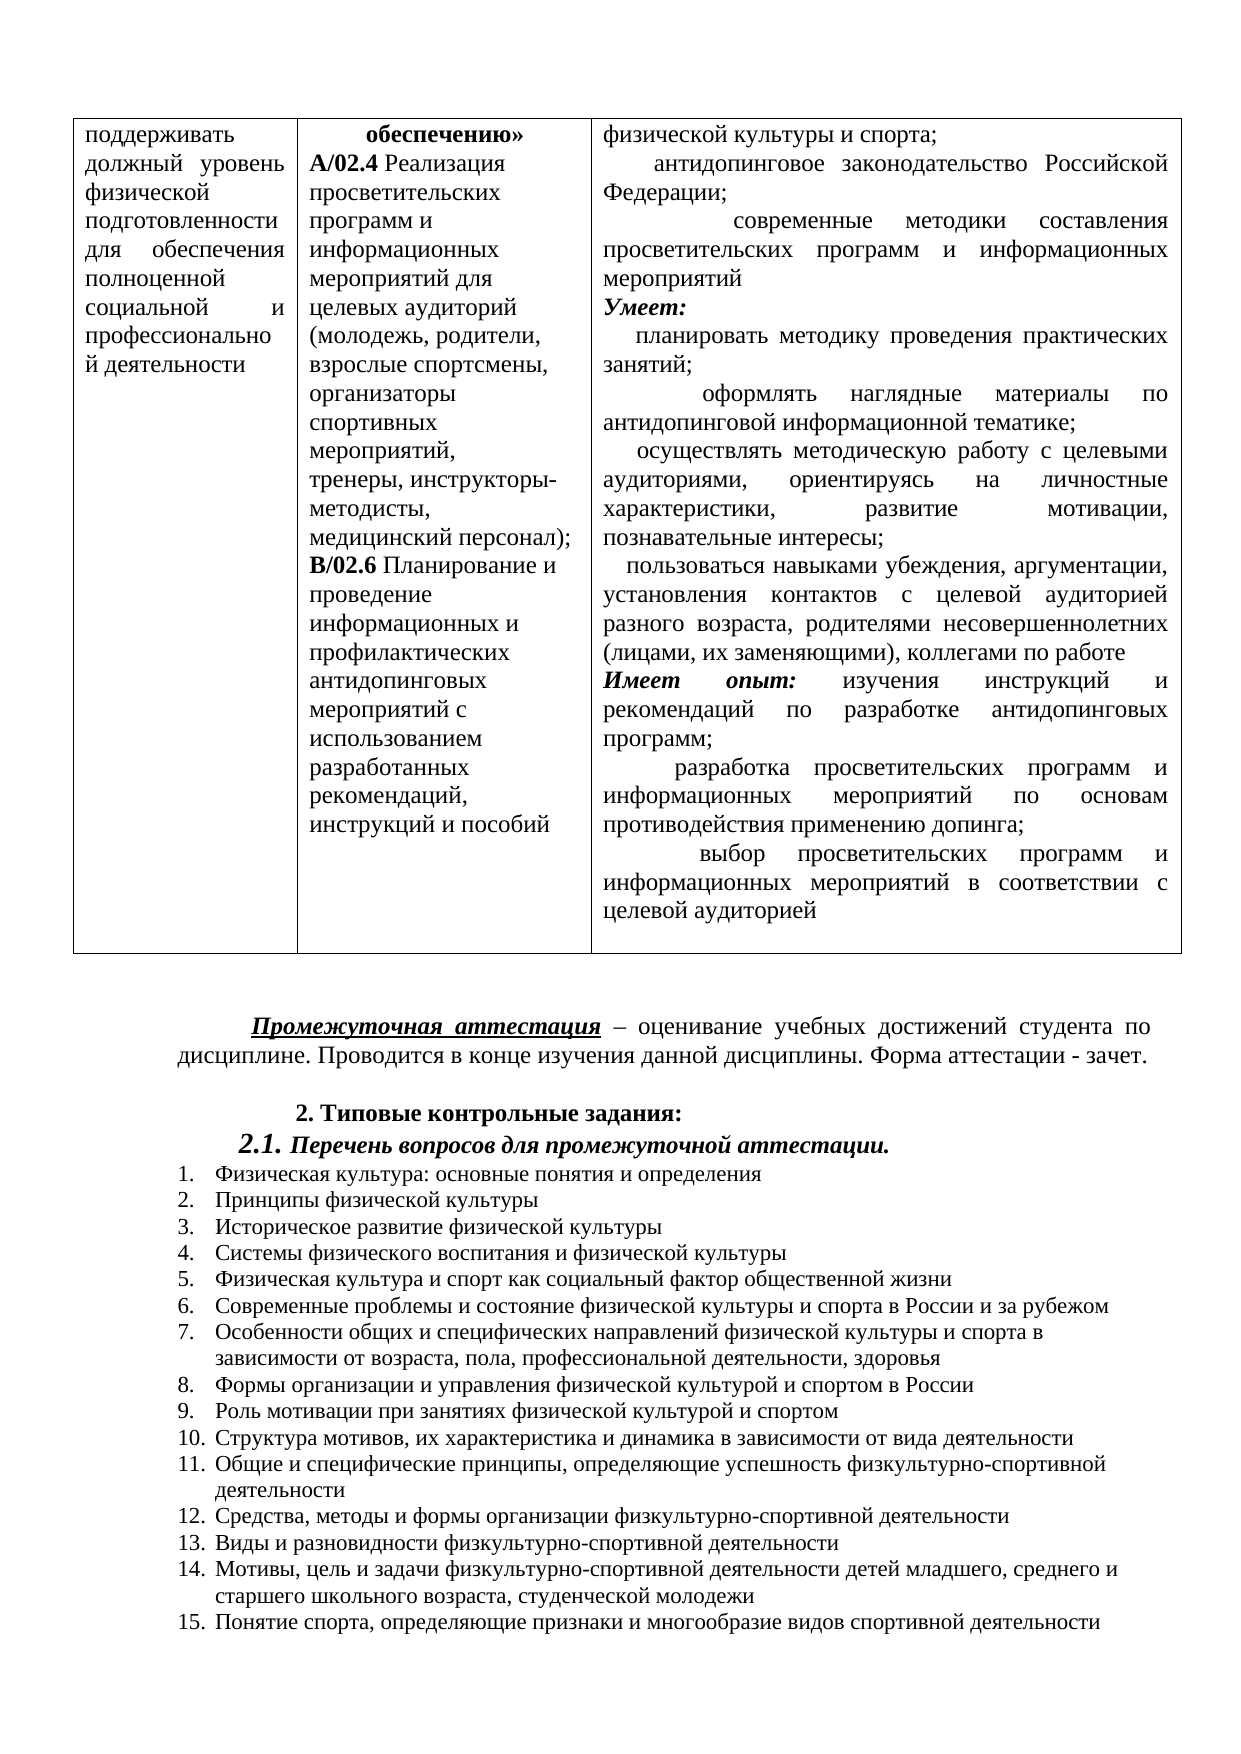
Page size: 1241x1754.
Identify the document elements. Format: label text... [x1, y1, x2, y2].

list Физическая культура и спорт как социальный фактор общественной жизни [177, 1265, 1152, 1292]
list Современные проблемы и состояние физической культуры и спорта в России и за рубежом [177, 1292, 1152, 1318]
list Физическая культура: основные понятия и определения [177, 1160, 1152, 1186]
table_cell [592, 119, 1181, 953]
list Роль мотивации при занятиях физической культурой и спортом [177, 1397, 1152, 1423]
list Виды и разновидности физкультурно-спортивной деятельности [177, 1529, 1152, 1555]
list Понятие спорта, определяющие признаки и многообразие видов спортивной деятельности [177, 1608, 1152, 1634]
list Системы физического воспитания и физической культуры [177, 1239, 1152, 1265]
list Структура мотивов, их характеристика и динамика в зависимости от вида деятельности [177, 1423, 1152, 1450]
text 2. Типовые контрольные задания: [295, 1098, 1152, 1126]
list Средства, методы и формы организации физкультурно-спортивной деятельности [177, 1503, 1152, 1529]
list Общие и специфические принципы, определяющие успешность физкультурно-спортивной деятельности [177, 1450, 1152, 1503]
list Особенности общих и специфических направлений физической культуры и спорта в зависимости от возраста, пола, профессиональной деятельности, здоровья [177, 1318, 1152, 1371]
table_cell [298, 119, 591, 953]
list Формы организации и управления физической культурой и спортом в России [177, 1371, 1152, 1397]
list Историческое развитие физической культуры [177, 1213, 1152, 1239]
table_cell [74, 119, 297, 953]
text 2.1. Перечень вопросов для промежуточной аттестации. [177, 1126, 1152, 1160]
list Мотивы, цель и задачи физкультурно-спортивной деятельности детей младшего, среднего и старшего школьного возраста, студенческой молодежи [177, 1555, 1152, 1608]
list Принципы физической культуры [177, 1186, 1152, 1213]
text Промежуточная аттестация – оценивание учебных достижений студента по дисциплине. Проводится в конце изучения данной дисциплины. Форма аттестации - зачет. [177, 1011, 1152, 1069]
